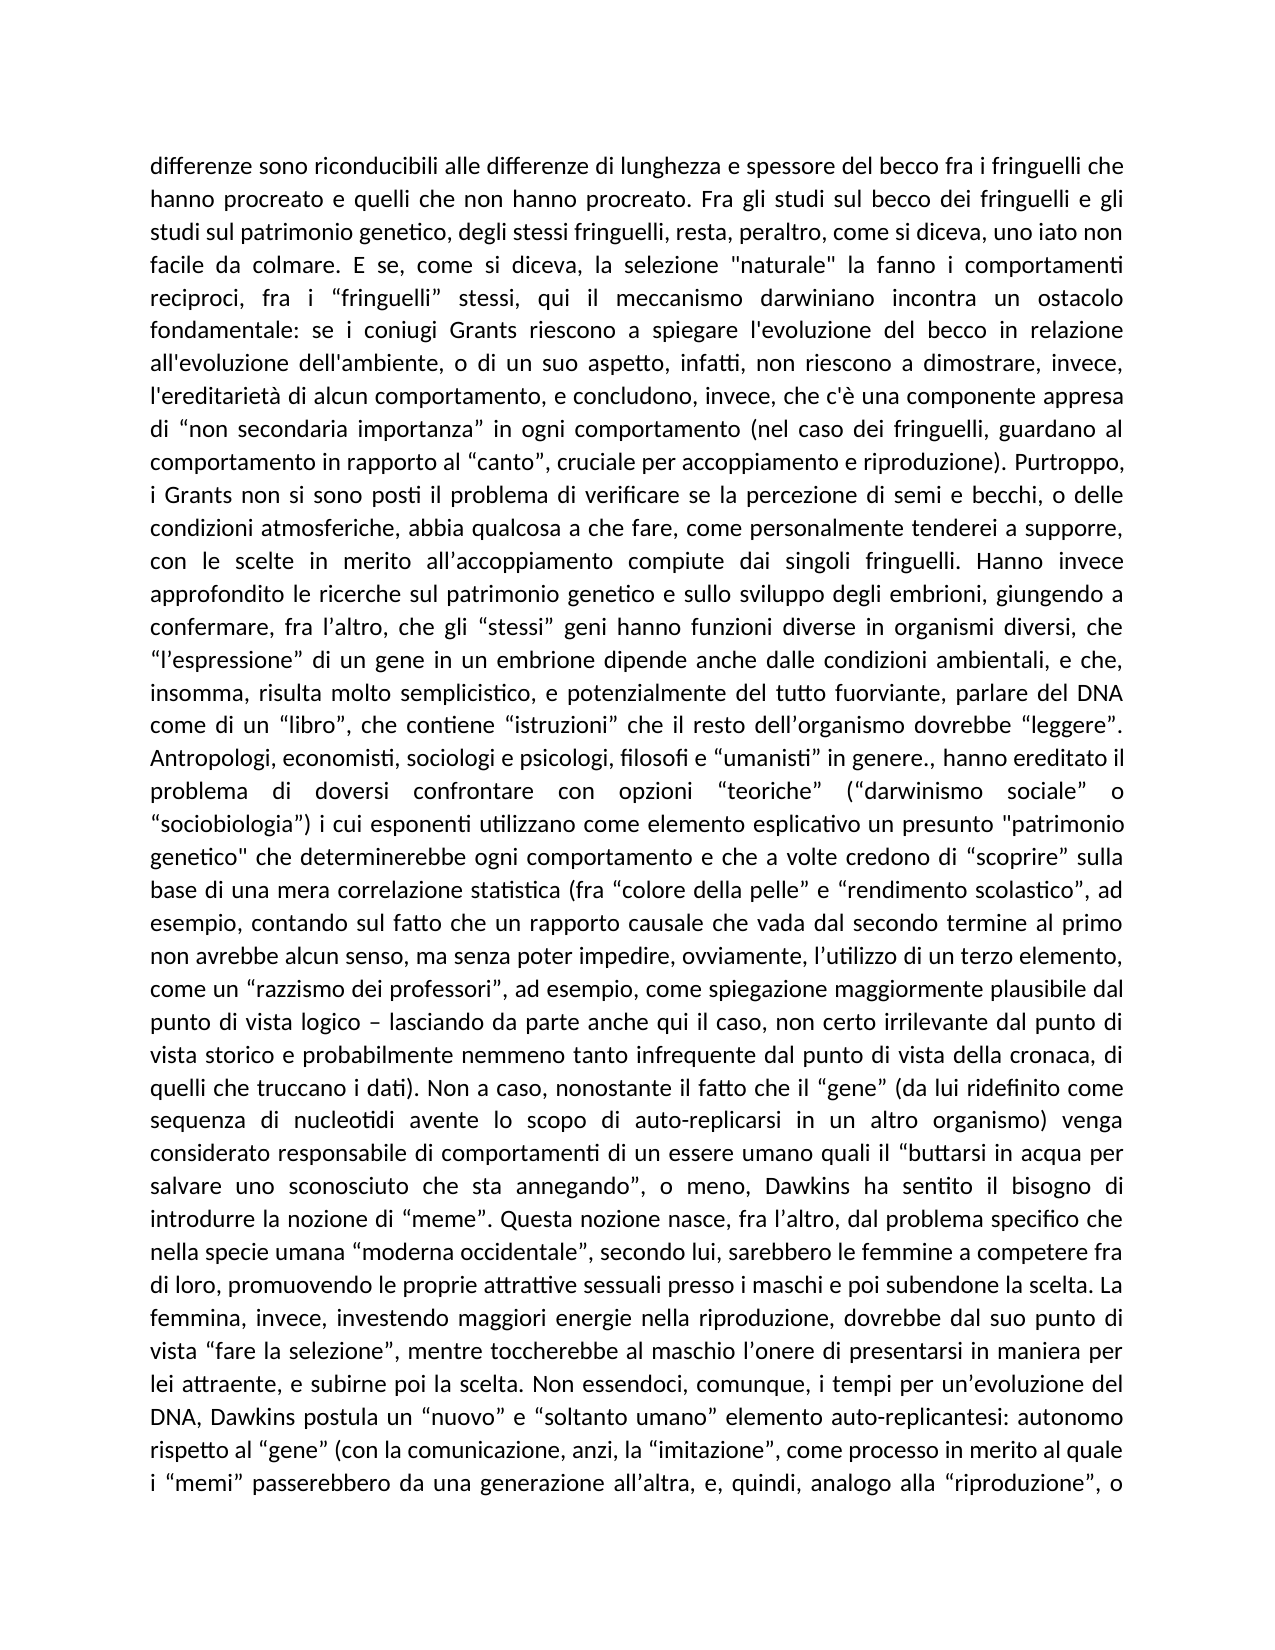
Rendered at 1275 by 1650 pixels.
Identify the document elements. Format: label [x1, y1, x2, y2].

text [150, 150, 1125, 1497]
